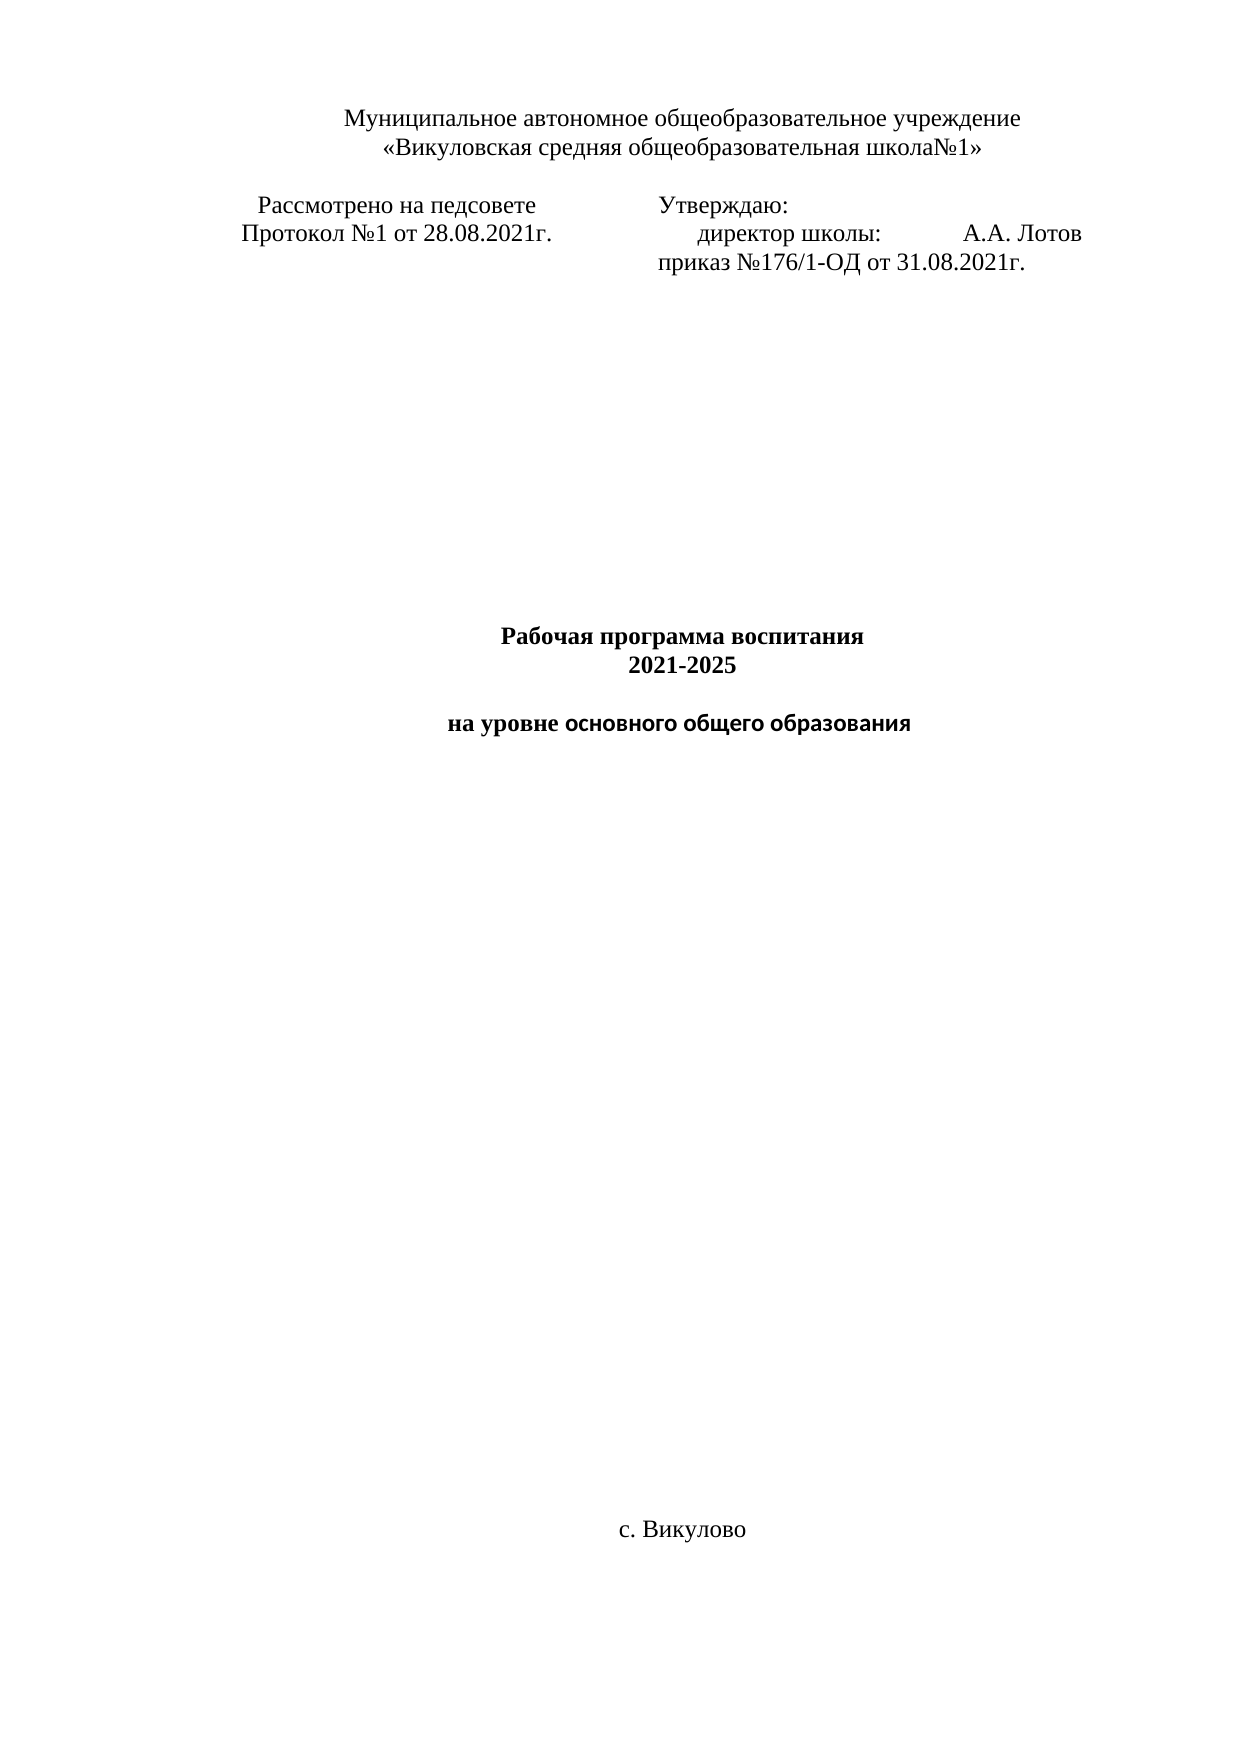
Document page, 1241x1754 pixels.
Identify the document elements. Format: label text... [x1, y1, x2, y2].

text с. Викулово [196, 1514, 1169, 1543]
text на уровне основного общего образования [196, 707, 1169, 738]
text Муниципальное автономное общеобразовательное учреждение [196, 103, 1169, 132]
table_header Утверждаю: директор школы: А.А. Лотов приказ №176/1-ОД от 31.08.2021г. [609, 190, 1170, 276]
text 2021-2025 [196, 650, 1169, 678]
text «Викуловская средняя общеобразовательная школа№1» [196, 132, 1169, 161]
table_header Рассмотрено на педсовете Протокол №1 от 28.08.2021г. [185, 190, 609, 276]
text Рабочая программа воспитания [196, 621, 1169, 650]
